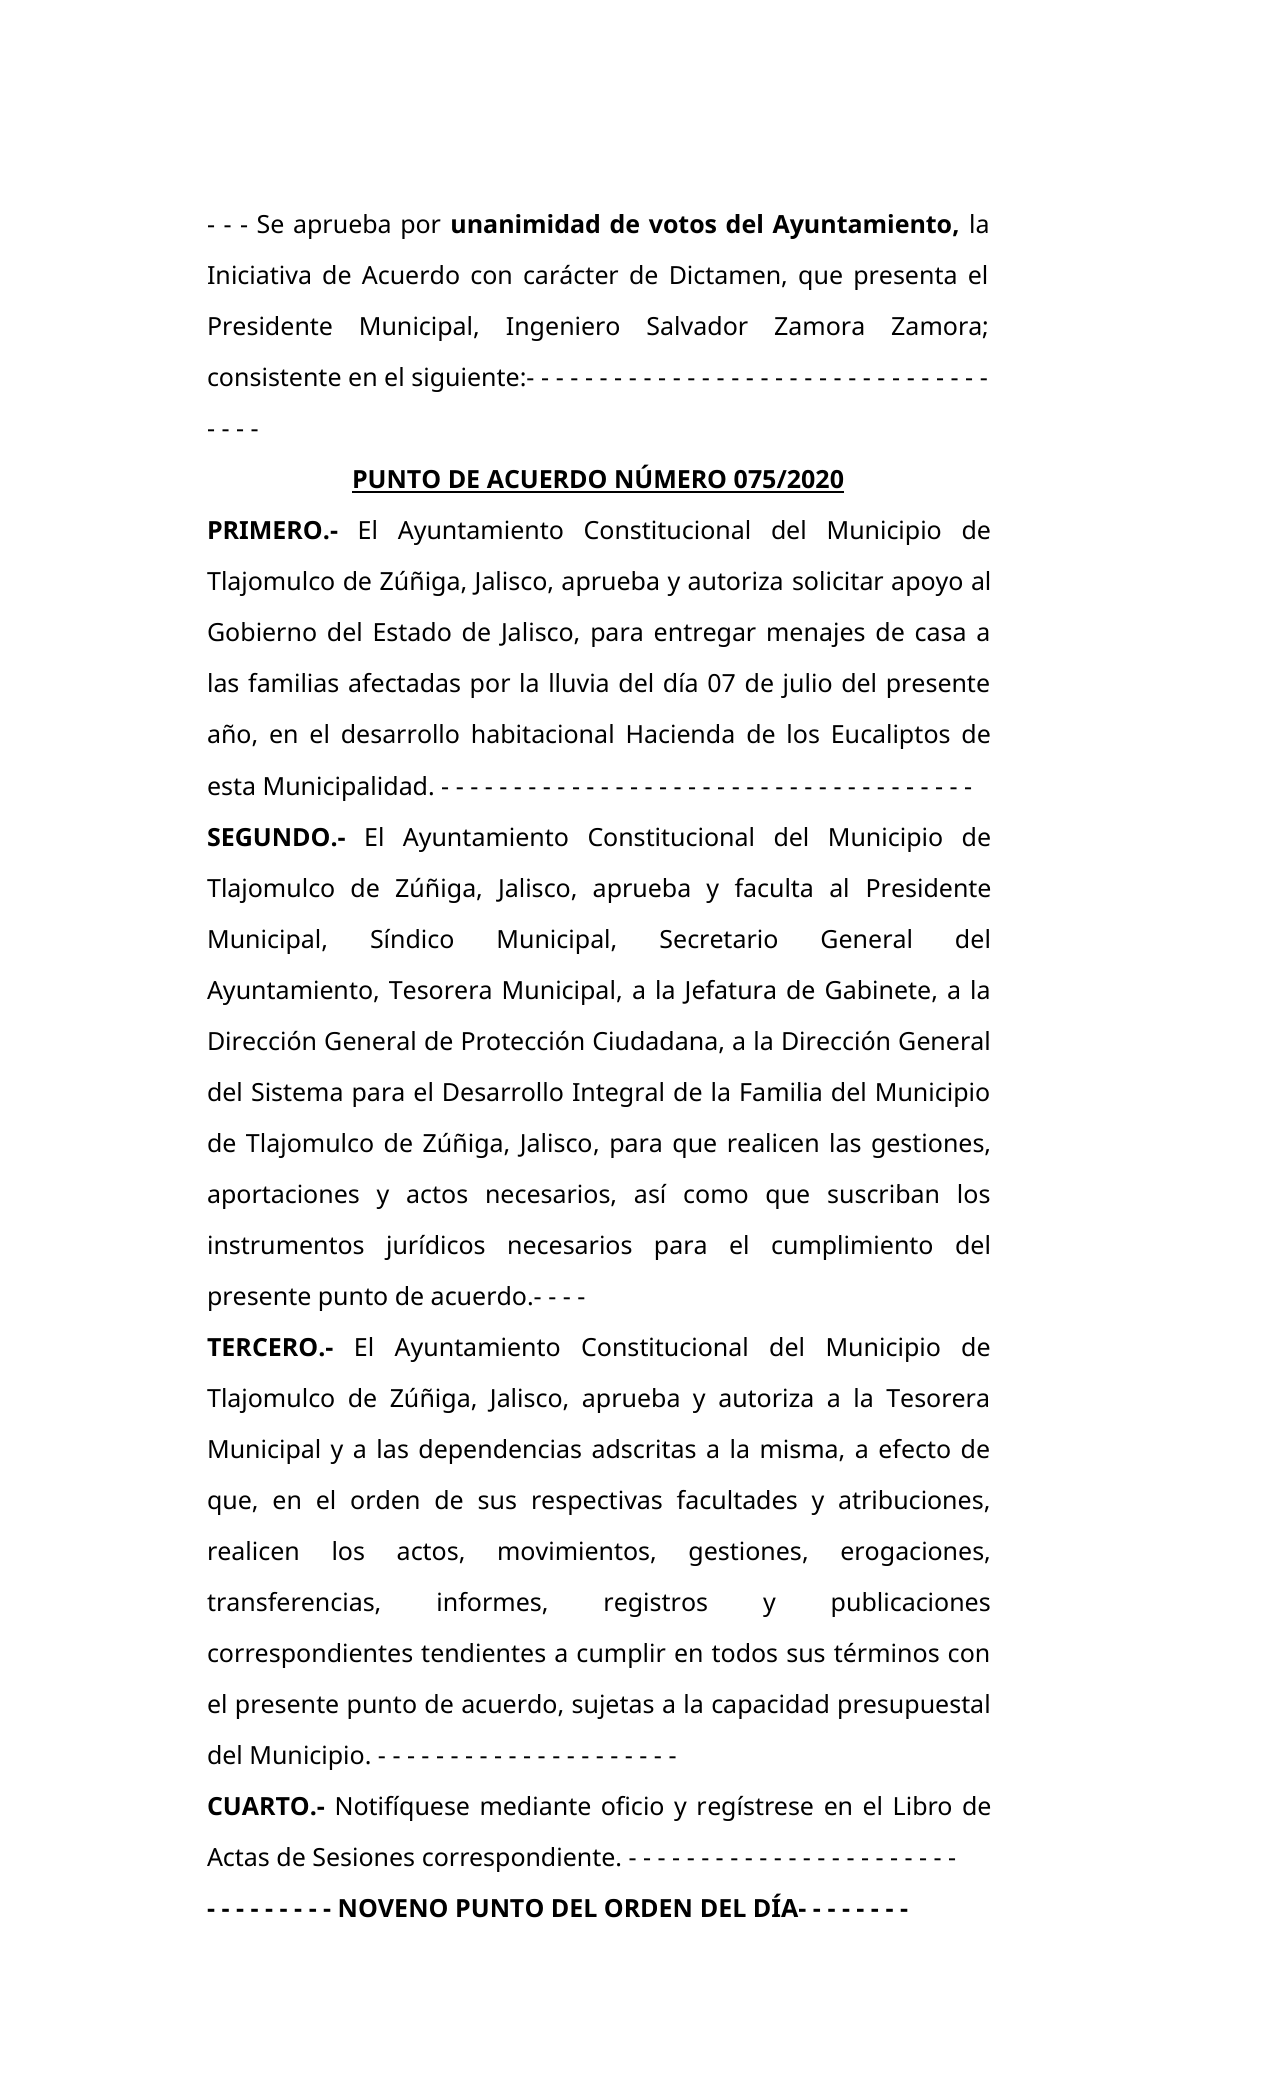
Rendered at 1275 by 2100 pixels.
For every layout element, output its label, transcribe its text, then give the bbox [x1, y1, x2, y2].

text CUARTO.- Notifíquese mediante oficio y regístrese en el Libro de Actas de Sesiones correspondiente. - - - - - - - - - - - - - - - - - - - - - - - [207, 1789, 991, 1874]
text - - - - - - - - - NOVENO PUNTO DEL ORDEN DEL DÍA- - - - - - - - [207, 1891, 989, 1925]
text - - - Se aprueba por unanimidad de votos del Ayuntamiento, la Iniciativa de Acuerdo con carácter de Dictamen, que presenta el Presidente Municipal, Ingeniero Salvador Zamora Zamora; consistente en el siguiente:- - - - - - - - - - - - - - - - - - - - - - - - - - - - - - - - - - - - [207, 207, 989, 445]
text PUNTO DE ACUERDO NÚMERO 075/2020 [207, 462, 989, 496]
text SEGUNDO.- El Ayuntamiento Constitucional del Municipio de Tlajomulco de Zúñiga, Jalisco, aprueba y faculta al Presidente Municipal, Síndico Municipal, Secretario General del Ayuntamiento, Tesorera Municipal, a la Jefatura de Gabinete, a la Dirección General de Protección Ciudadana, a la Dirección General del Sistema para el Desarrollo Integral de la Familia del Municipio de Tlajomulco de Zúñiga, Jalisco, para que realicen las gestiones, aportaciones y actos necesarios, así como que suscriban los instrumentos jurídicos necesarios para el cumplimiento del presente punto de acuerdo.- - - - [207, 819, 991, 1313]
text TERCERO.- El Ayuntamiento Constitucional del Municipio de Tlajomulco de Zúñiga, Jalisco, aprueba y autoriza a la Tesorera Municipal y a las dependencias adscritas a la misma, a efecto de que, en el orden de sus respectivas facultades y atribuciones, realicen los actos, movimientos, gestiones, erogaciones, transferencias, informes, registros y publicaciones correspondientes tendientes a cumplir en todos sus términos con el presente punto de acuerdo, sujetas a la capacidad presupuestal del Municipio. - - - - - - - - - - - - - - - - - - - - - [207, 1330, 991, 1772]
text PRIMERO.- El Ayuntamiento Constitucional del Municipio de Tlajomulco de Zúñiga, Jalisco, aprueba y autoriza solicitar apoyo al Gobierno del Estado de Jalisco, para entregar menajes de casa a las familias afectadas por la lluvia del día 07 de julio del presente año, en el desarrollo habitacional Hacienda de los Eucaliptos de esta Municipalidad. - - - - - - - - - - - - - - - - - - - - - - - - - - - - - - - - - - - - - [207, 513, 991, 802]
